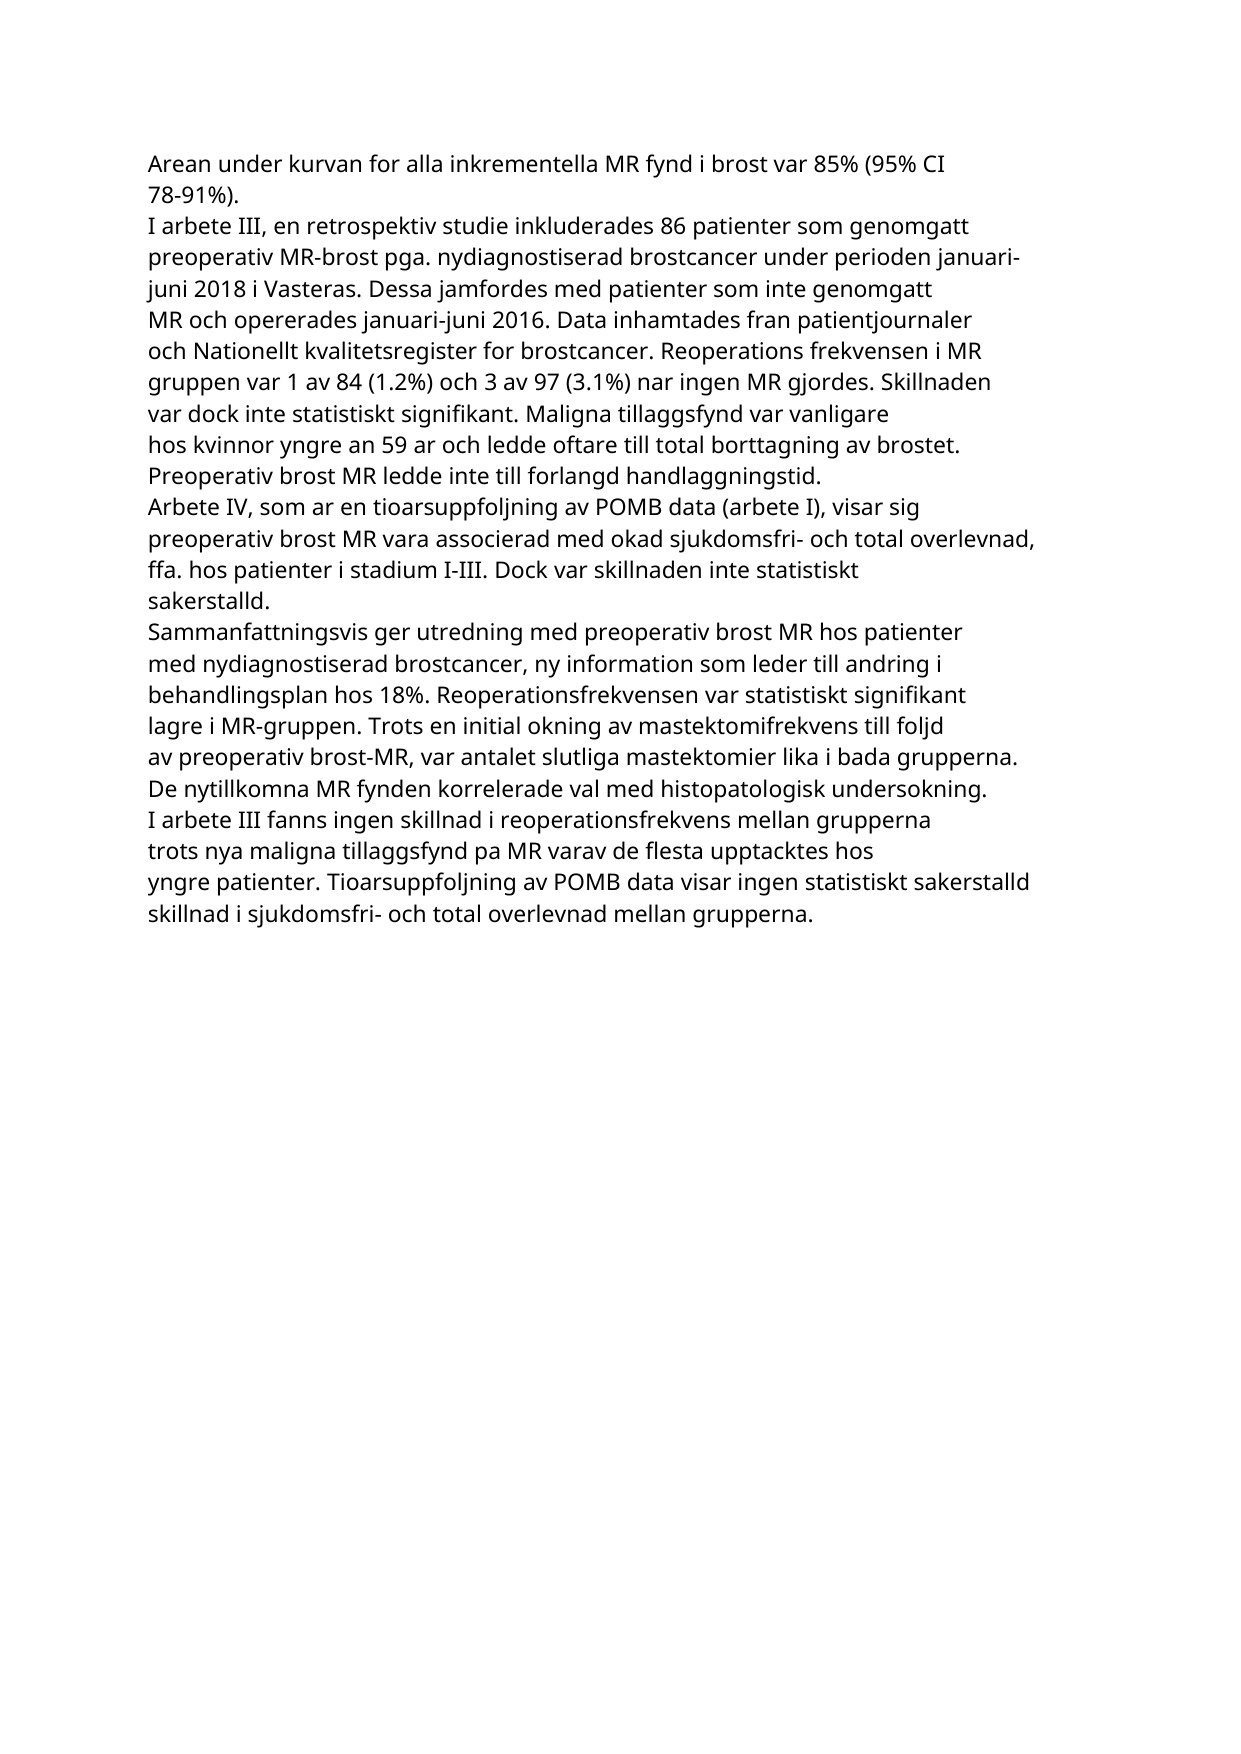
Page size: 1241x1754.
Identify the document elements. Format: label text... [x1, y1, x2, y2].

text I arbete III fanns ingen skillnad i reoperationsfrekvens mellan grupperna [148, 804, 1093, 835]
text yngre patienter. Tioarsuppfoljning av POMB data visar ingen statistiskt sakerstalld [148, 866, 1093, 898]
text MR och opererades januari-juni 2016. Data inhamtades fran patientjournaler [148, 304, 1093, 335]
text 78-91%). [148, 179, 1093, 210]
text Arean under kurvan for alla inkrementella MR fynd i brost var 85% (95% CI [148, 148, 1093, 179]
text preoperativ brost MR vara associerad med okad sjukdomsfri- och total overlevnad, [148, 523, 1093, 554]
text I arbete III, en retrospektiv studie inkluderades 86 patienter som genomgatt [148, 210, 1093, 241]
text av preoperativ brost-MR, var antalet slutliga mastektomier lika i bada grupperna. [148, 741, 1093, 773]
text och Nationellt kvalitetsregister for brostcancer. Reoperations frekvensen i MR [148, 335, 1093, 366]
text Sammanfattningsvis ger utredning med preoperativ brost MR hos patienter [148, 616, 1093, 648]
text gruppen var 1 av 84 (1.2%) och 3 av 97 (3.1%) nar ingen MR gjordes. Skillnaden [148, 366, 1093, 398]
text skillnad i sjukdomsfri- och total overlevnad mellan grupperna. [148, 898, 1093, 929]
text hos kvinnor yngre an 59 ar och ledde oftare till total borttagning av brostet. [148, 429, 1093, 460]
text sakerstalld. [148, 585, 1093, 616]
text preoperativ MR-brost pga. nydiagnostiserad brostcancer under perioden januari- [148, 241, 1093, 273]
text ffa. hos patienter i stadium I-III. Dock var skillnaden inte statistiskt [148, 554, 1093, 585]
text med nydiagnostiserad brostcancer, ny information som leder till andring i behandlingsplan hos 18%. Reoperationsfrekvensen var statistiskt signifikant [148, 648, 1093, 710]
text De nytillkomna MR fynden korrelerade val med histopatologisk undersokning. [148, 773, 1093, 804]
text juni 2018 i Vasteras. Dessa jamfordes med patienter som inte genomgatt [148, 273, 1093, 304]
text Arbete IV, som ar en tioarsuppfoljning av POMB data (arbete I), visar sig [148, 491, 1093, 523]
text Preoperativ brost MR ledde inte till forlangd handlaggningstid. [148, 460, 1093, 491]
text var dock inte statistiskt signifikant. Maligna tillaggsfynd var vanligare [148, 398, 1093, 429]
text trots nya maligna tillaggsfynd pa MR varav de flesta upptacktes hos [148, 835, 1093, 866]
text lagre i MR-gruppen. Trots en initial okning av mastektomifrekvens till foljd [148, 710, 1093, 741]
